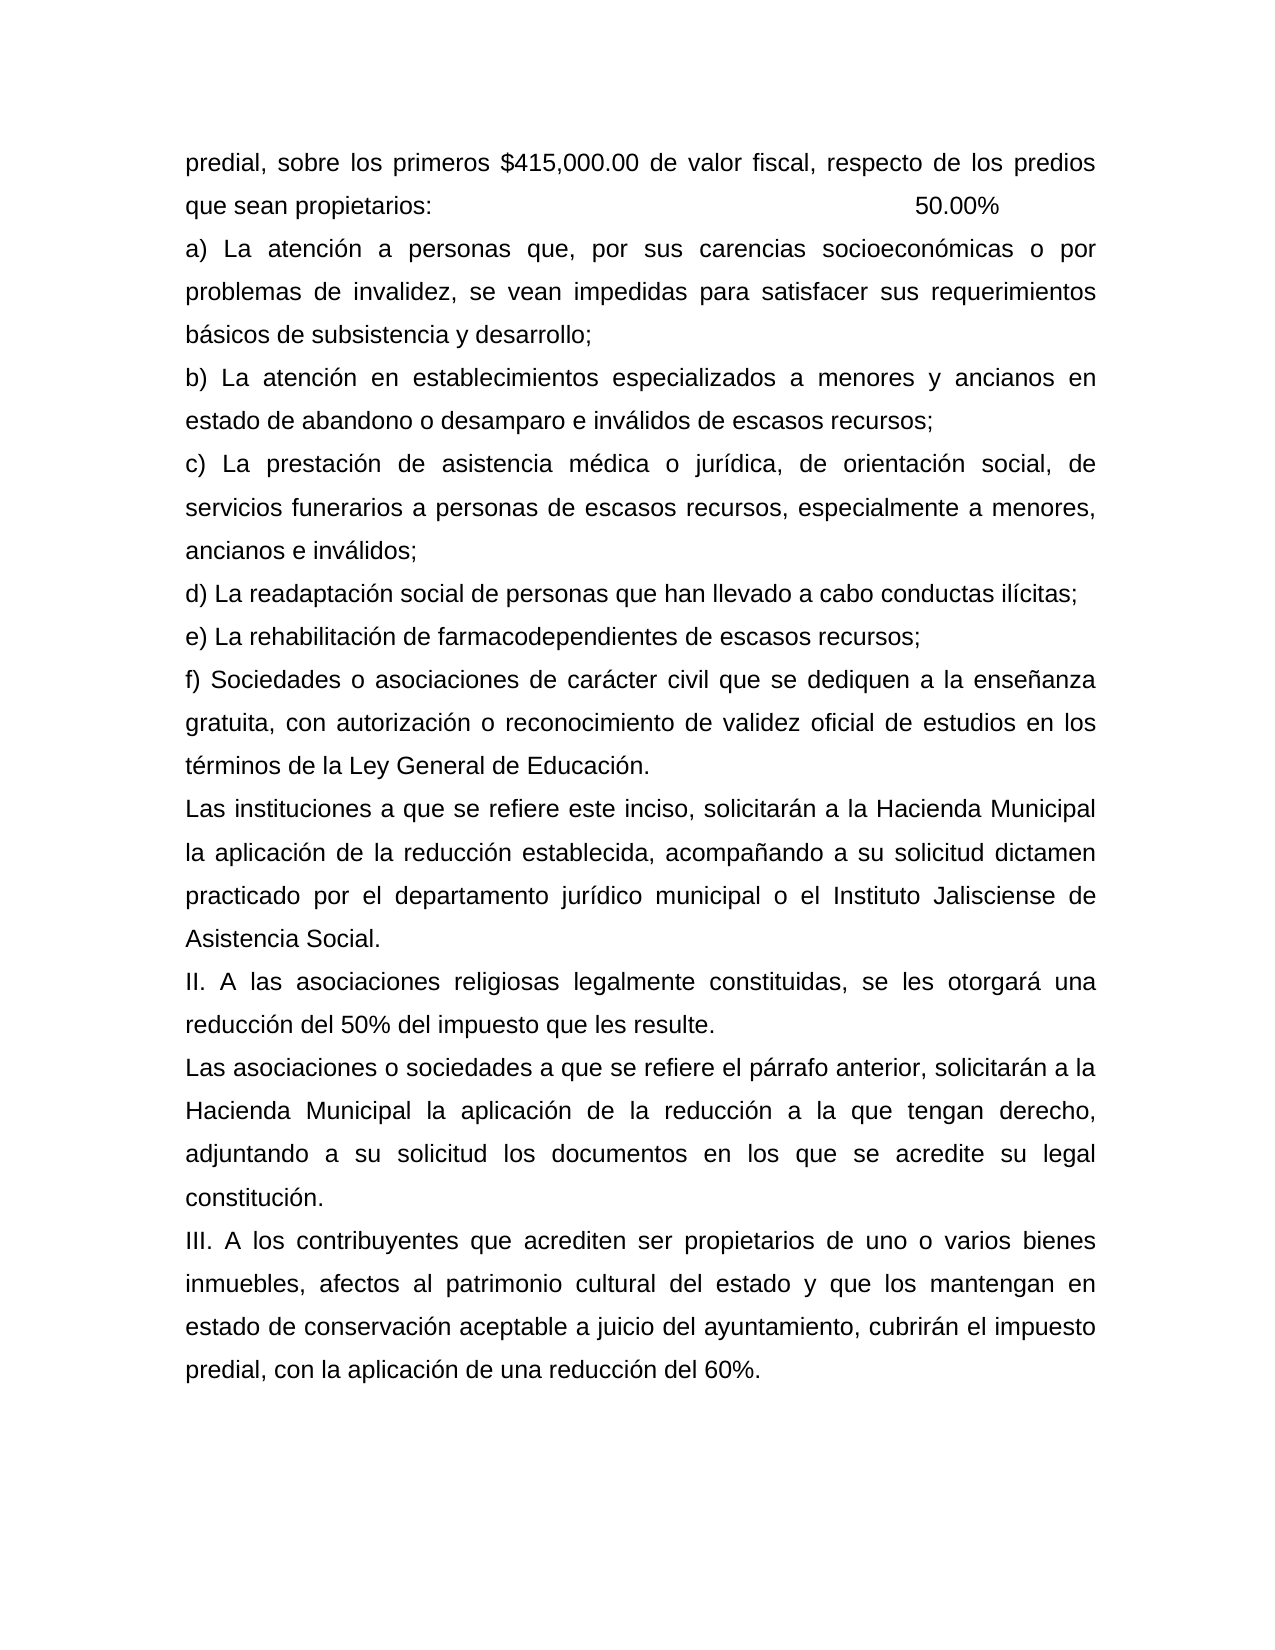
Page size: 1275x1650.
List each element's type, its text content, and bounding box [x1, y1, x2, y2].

text c) La prestación de asistencia médica o jurídica, de orientación social, de servicios funerarios a personas de escasos recursos, especialmente a menores, ancianos e inválidos; [185, 449, 1098, 564]
text e) La rehabilitación de farmacodependientes de escasos recursos; [185, 622, 1098, 651]
text a) La atención a personas que, por sus carencias socioeconómicas o por problemas de invalidez, se vean impedidas para satisfacer sus requerimientos básicos de subsistencia y desarrollo; [185, 234, 1098, 349]
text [185, 148, 1098, 219]
text III. A los contribuyentes que acrediten ser propietarios de uno o varios bienes inmuebles, afectos al patrimonio cultural del estado y que los mantengan en estado de conservación aceptable a juicio del ayuntamiento, cubrirán el impuesto predial, con la aplicación de una reducción del 60%. [185, 1226, 1098, 1384]
text b) La atención en establecimientos especializados a menores y ancianos en estado de abandono o desamparo e inválidos de escasos recursos; [185, 363, 1098, 435]
text Las instituciones a que se refiere este inciso, solicitarán a la Hacienda Municipal la aplicación de la reducción establecida, acompañando a su solicitud dictamen practicado por el departamento jurídico municipal o el Instituto Jalisciense de Asistencia Social. [185, 794, 1098, 953]
text Las asociaciones o sociedades a que se refiere el párrafo anterior, solicitarán a la Hacienda Municipal la aplicación de la reducción a la que tengan derecho, adjuntando a su solicitud los documentos en los que se acredite su legal constitución. [185, 1053, 1098, 1211]
text d) La readaptación social de personas que han llevado a cabo conductas ilícitas; [185, 579, 1098, 608]
text f) Sociedades o asociaciones de carácter civil que se dediquen a la enseñanza gratuita, con autorización o reconocimiento de validez oficial de estudios en los términos de la Ley General de Educación. [185, 665, 1098, 780]
text II. A las asociaciones religiosas legalmente constituidas, se les otorgará una reducción del 50% del impuesto que les resulte. [185, 967, 1098, 1039]
